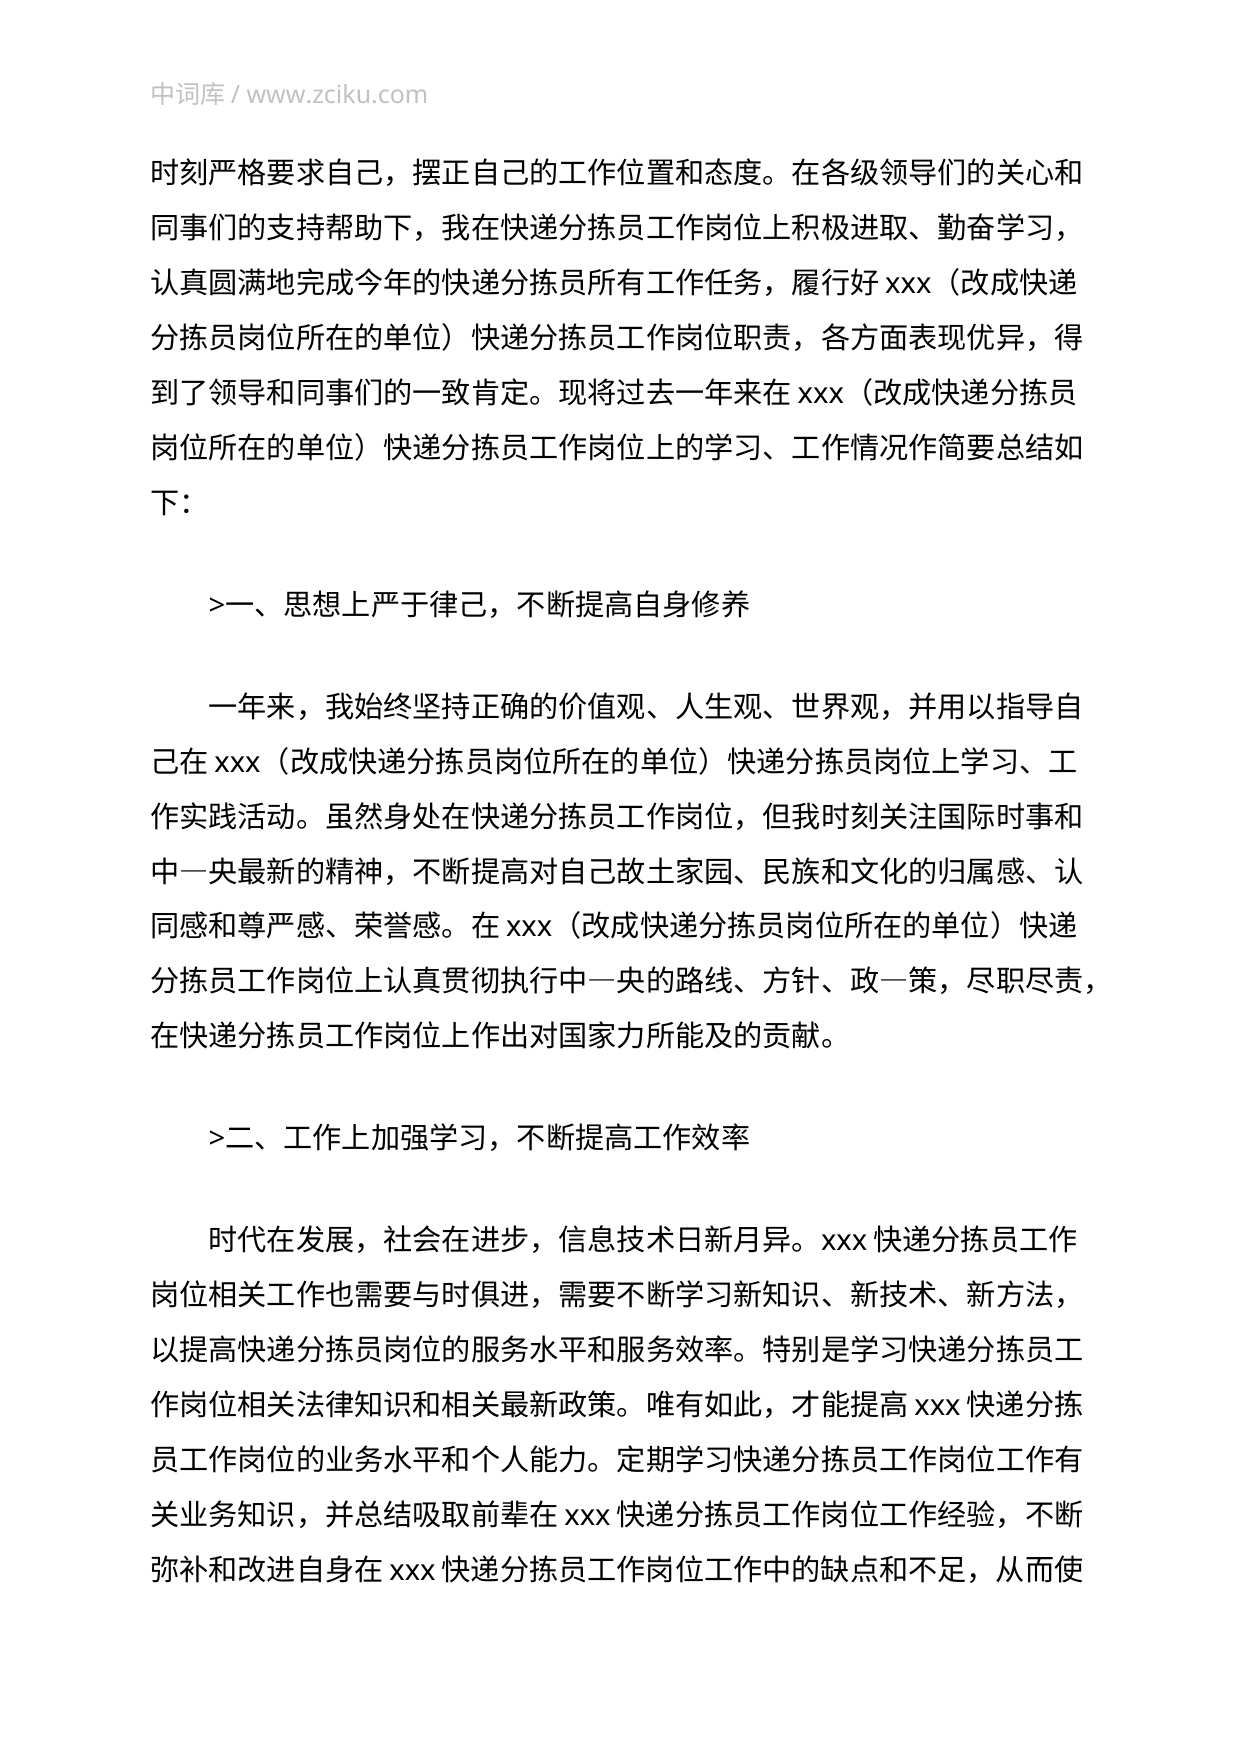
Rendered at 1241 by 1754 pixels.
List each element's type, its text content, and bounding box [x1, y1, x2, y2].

text >二、工作上加强学习，不断提高工作效率 [150, 1115, 1090, 1157]
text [150, 1217, 1090, 1589]
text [150, 150, 1090, 522]
text >一、思想上严于律己，不断提高自身修养 [150, 581, 1090, 624]
text 一年来，我始终坚持正确的价值观、人生观、世界观，并用以指导自己在xxx（改成快递分拣员岗位所在的单位）快递分拣员岗位上学习、工作实践活动。虽然身处在快递分拣员工作岗位，但我时刻关注国际时事和中—央最新的精神，不断提高对自己故土家园、民族和文化的归属感、认同感和尊严感、荣誉感。在xxx（改成快递分拣员岗位所在的单位）快递分拣员工作岗位上认真贯彻执行中—央的路线、方针、政—策，尽职尽责，在快递分拣员工作岗位上作出对国家力所能及的贡献。 [150, 683, 1090, 1055]
